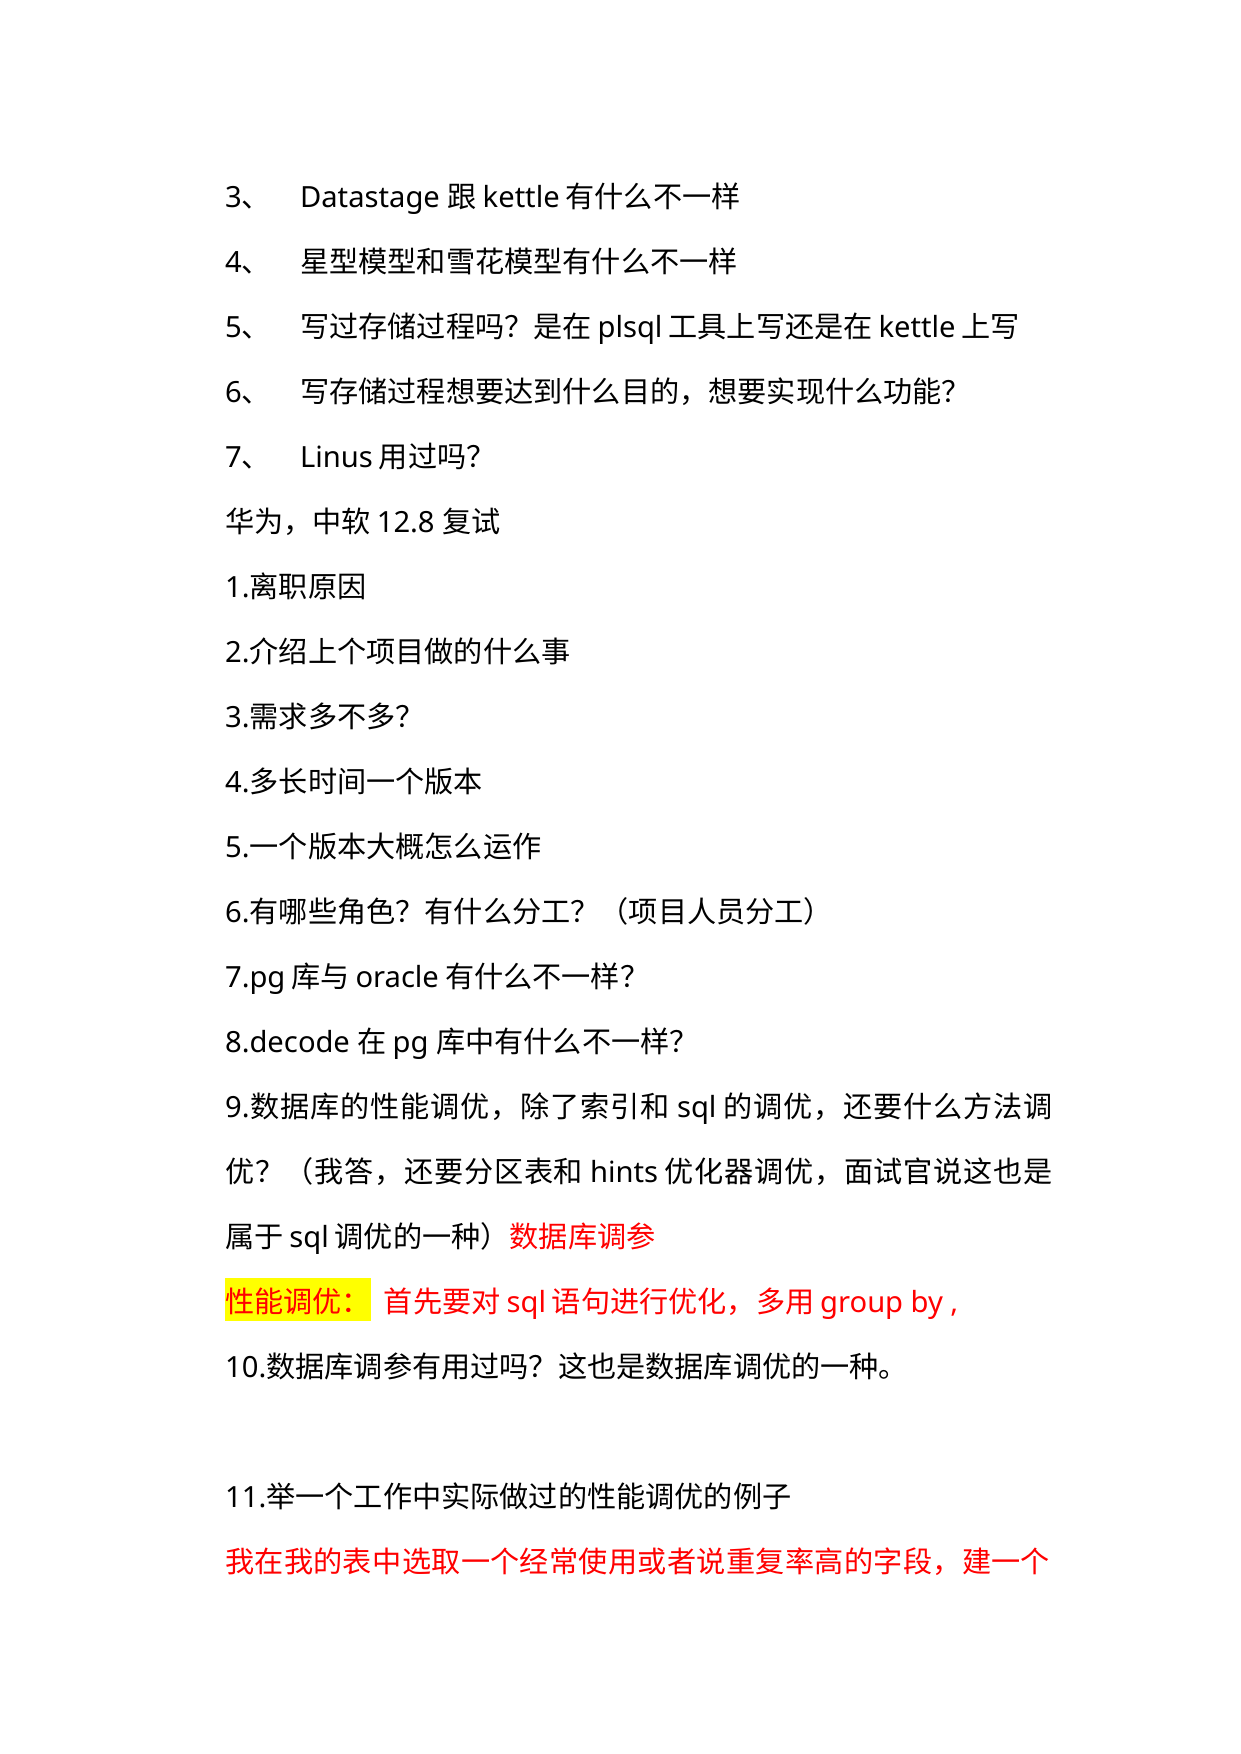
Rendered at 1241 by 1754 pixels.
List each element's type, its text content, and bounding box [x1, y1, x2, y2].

text 6.有哪些角色？有什么分工？（项目人员分工） [225, 877, 1053, 942]
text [225, 1527, 1053, 1592]
list 写过存储过程吗？是在plsql工具上写还是在kettle上写 [225, 292, 1053, 357]
list 星型模型和雪花模型有什么不一样 [225, 227, 1053, 292]
text 8.decode 在pg 库中有什么不一样？ [225, 1007, 1053, 1072]
text 3.需求多不多？ [225, 682, 1053, 747]
list Datastage 跟kettle有什么不一样 [225, 162, 1053, 227]
text 7.pg库与oracle有什么不一样？ [225, 942, 1053, 1007]
text 2.介绍上个项目做的什么事 [225, 617, 1053, 682]
list 写存储过程想要达到什么目的，想要实现什么功能？ [225, 357, 1053, 422]
text 性能调优： 首先要对sql语句进行优化，多用group by , [225, 1267, 1053, 1332]
list 10.数据库调参有用过吗？这也是数据库调优的一种。 [225, 1332, 1053, 1397]
text 4.多长时间一个版本 [225, 747, 1053, 812]
text 11.举一个工作中实际做过的性能调优的例子 [225, 1462, 1053, 1527]
text 华为，中软12.8 复试 [225, 487, 1053, 552]
text 1.离职原因 [225, 552, 1053, 617]
text 9.数据库的性能调优，除了索引和sql的调优，还要什么方法调优？（我答，还要分区表和hints优化器调优，面试官说这也是属于sql调优的一种）数据库调参 [225, 1072, 1053, 1267]
text 5.一个版本大概怎么运作 [225, 812, 1053, 877]
list Linus用过吗？ [225, 422, 1053, 487]
